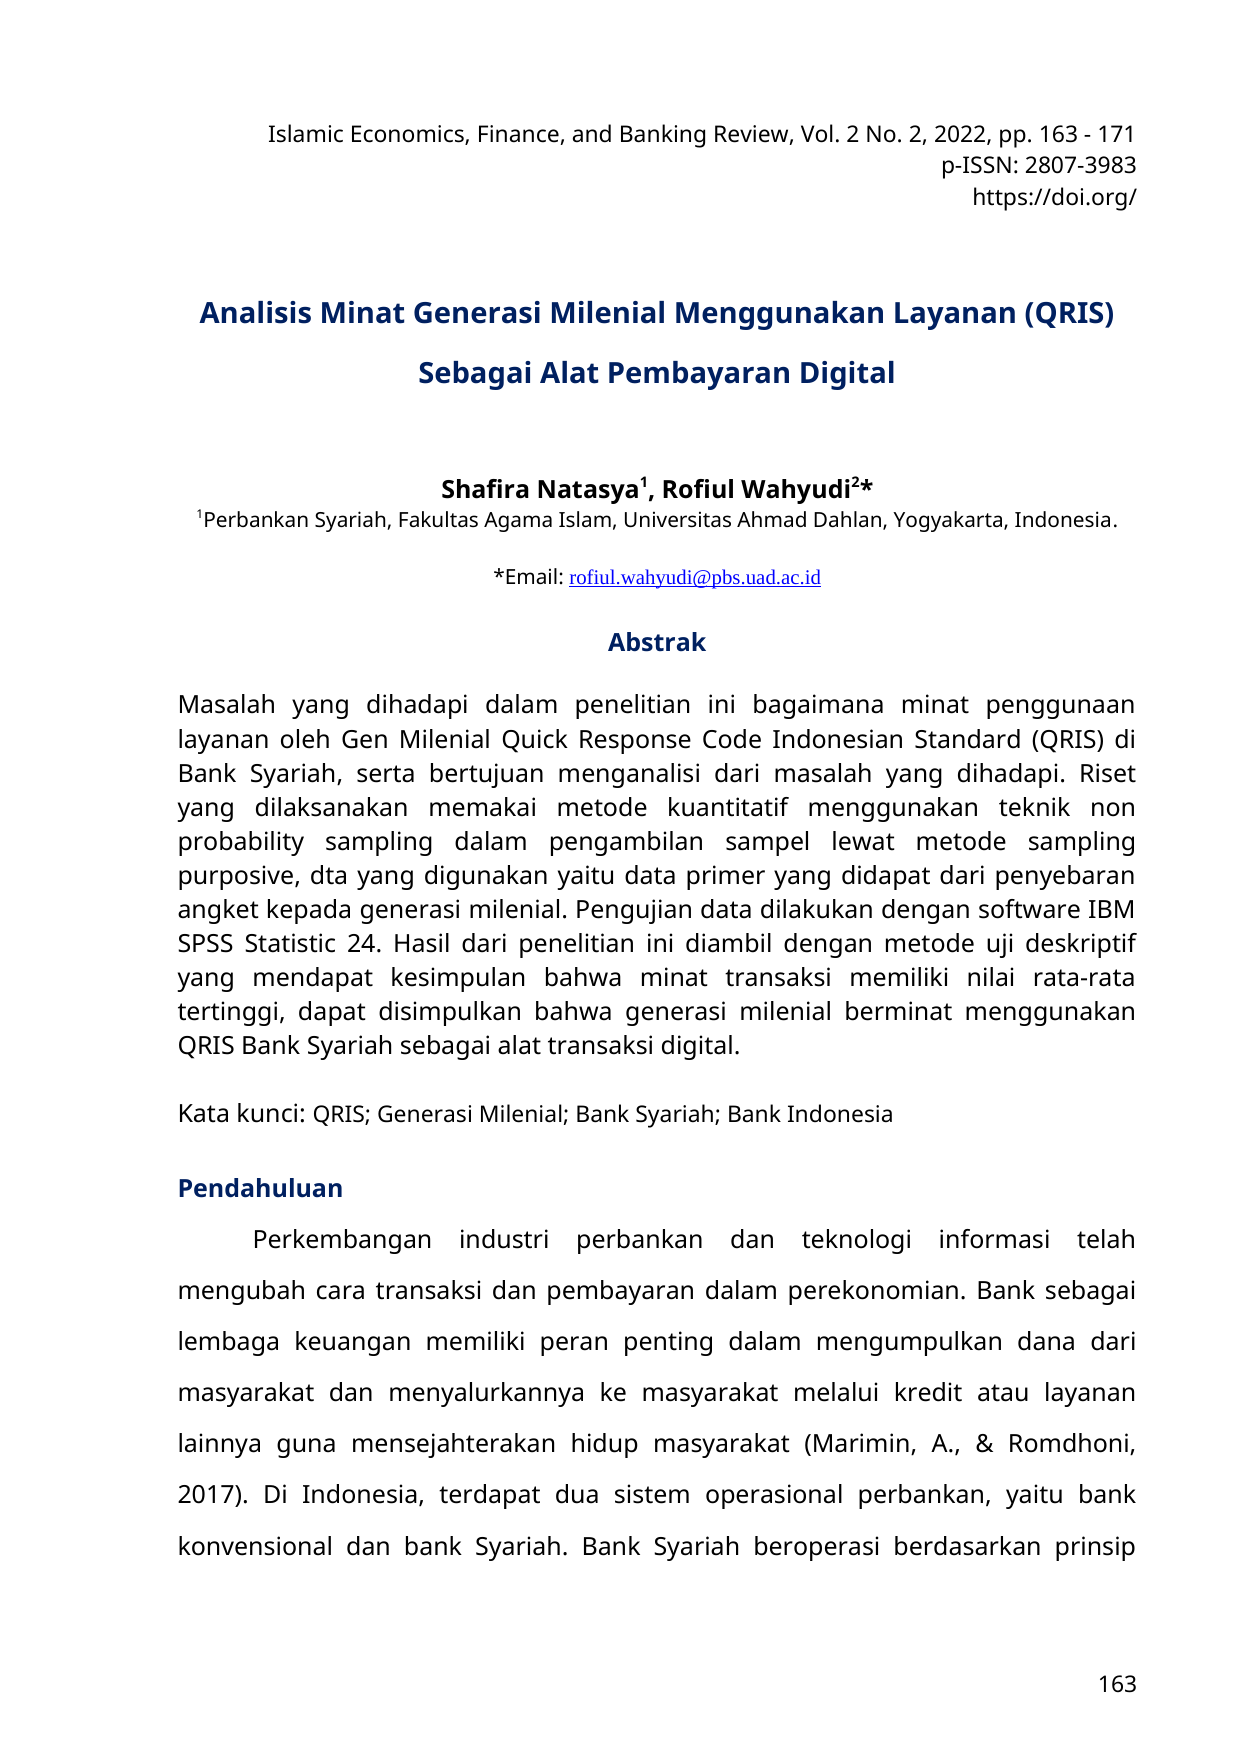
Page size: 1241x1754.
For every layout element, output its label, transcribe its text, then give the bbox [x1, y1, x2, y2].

text Abstrak [177, 625, 1137, 659]
text Shafira Natasya1, Rofiul Wahyudi2* [177, 471, 1137, 505]
text 1Perbankan Syariah, Fakultas Agama Islam, Universitas Ahmad Dahlan, Yogyakarta, Indonesia. [177, 505, 1137, 534]
text Pendahuluan [177, 1171, 1137, 1205]
text Masalah yang dihadapi dalam penelitian ini bagaimana minat penggunaan layanan oleh Gen Milenial Quick Response Code Indonesian Standard (QRIS) di Bank Syariah, serta bertujuan menganalisi dari masalah yang dihadapi. Riset yang dilaksanakan memakai metode kuantitatif menggunakan teknik non probability sampling dalam pengambilan sampel lewat metode sampling purposive, dta yang digunakan yaitu data primer yang didapat dari penyebaran angket kepada generasi milenial. Pengujian data dilakukan dengan software IBM SPSS Statistic 24. Hasil dari penelitian ini diambil dengan metode uji deskriptif yang mendapat kesimpulan bahwa minat transaksi memiliki nilai rata-rata tertinggi, dapat disimpulkan bahwa generasi milenial berminat menggunakan QRIS Bank Syariah sebagai alat transaksi digital. [177, 687, 1137, 1062]
text Kata kunci: QRIS; Generasi Milenial; Bank Syariah; Bank Indonesia [177, 1096, 1137, 1130]
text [177, 1222, 1137, 1562]
text *Email: rofiul.wahyudi@pbs.uad.ac.id [177, 562, 1137, 591]
text Analisis Minat Generasi Milenial Menggunakan Layanan (QRIS) Sebagai Alat Pembayaran Digital [177, 293, 1137, 392]
